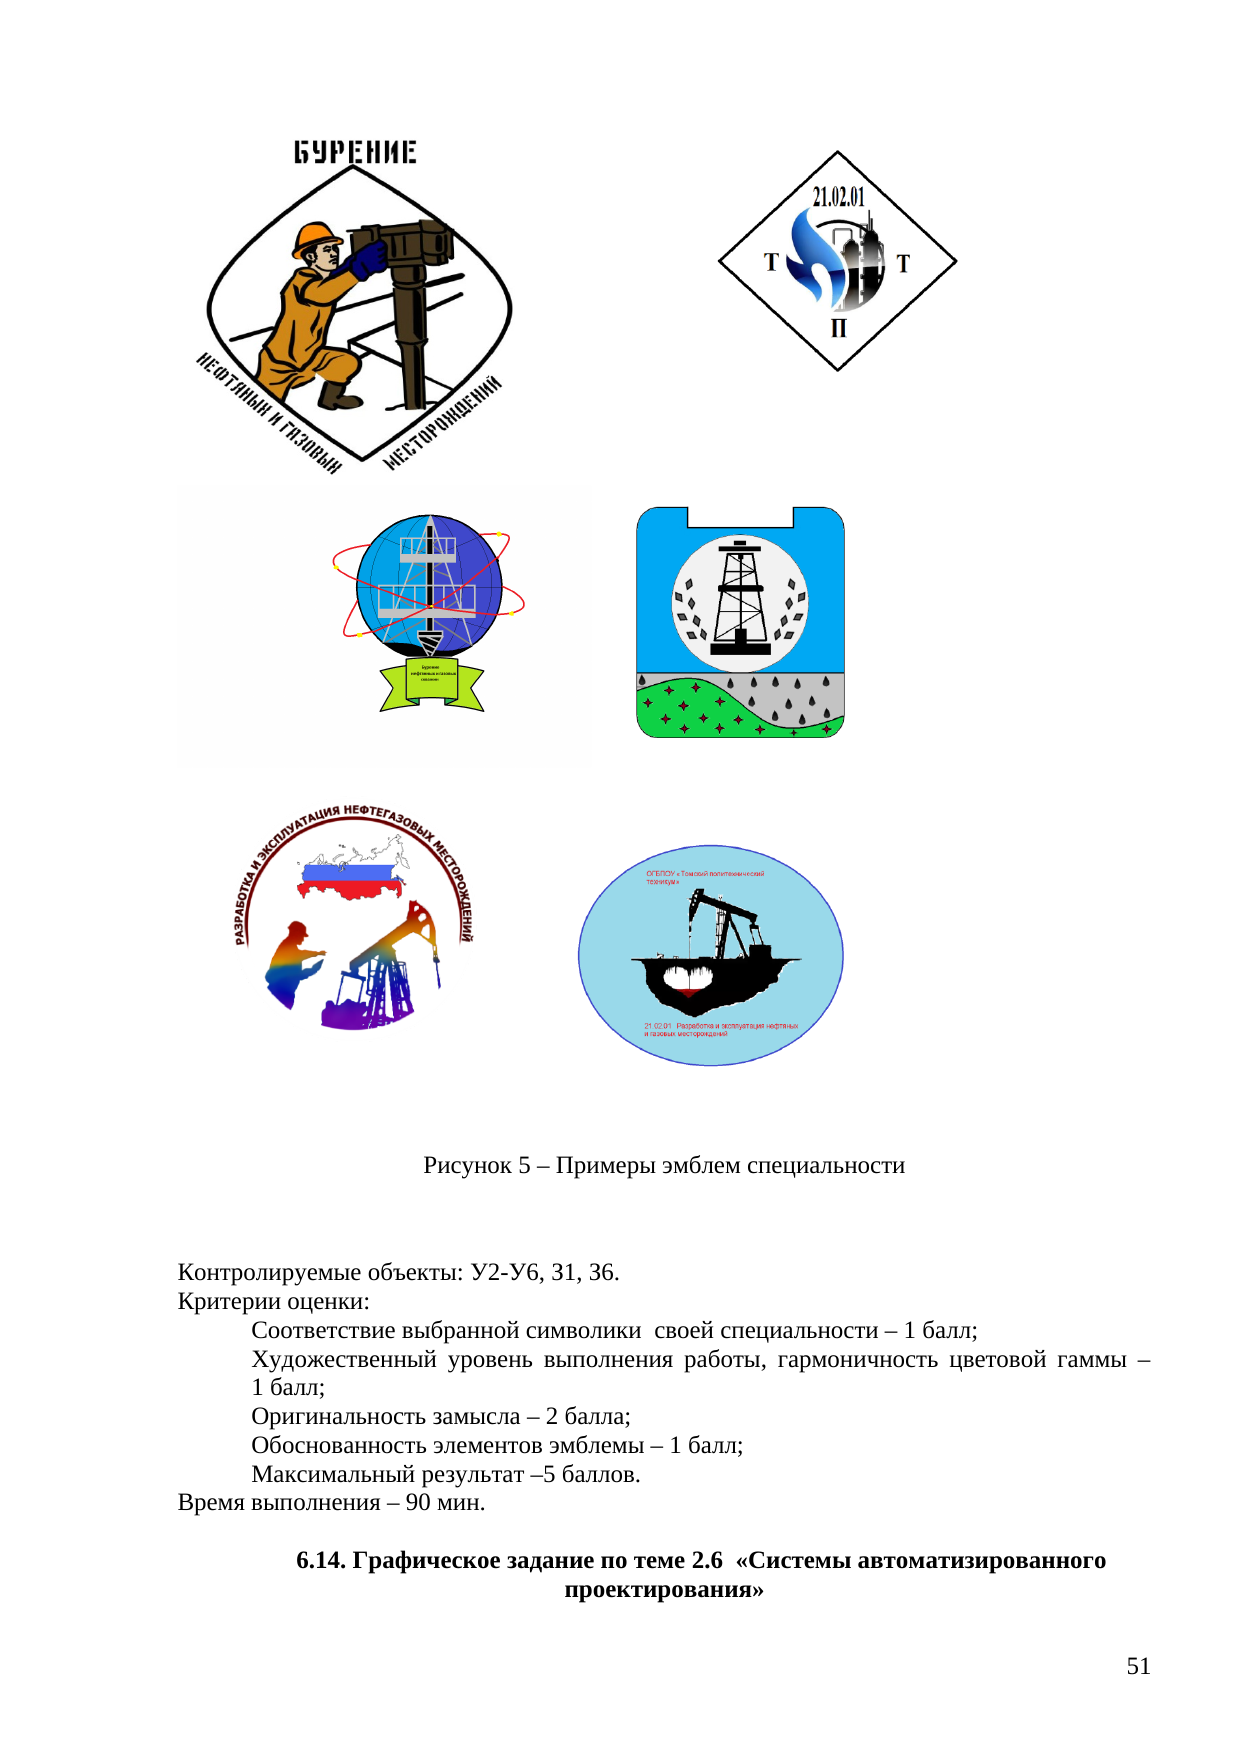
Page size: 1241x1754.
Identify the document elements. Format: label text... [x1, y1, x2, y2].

text Рисунок 5 – Примеры эмблем специальности [177, 1150, 1152, 1178]
text Контролируемые объекты: У2-У6, З1, З6. [177, 1257, 1152, 1286]
text 6.14. Графическое задание по теме 2.6 «Системы автоматизированного проектирования» [177, 1545, 1152, 1602]
text Критерии оценки: [177, 1286, 1152, 1315]
picture [177, 771, 893, 1072]
picture [177, 118, 1134, 481]
picture [177, 485, 868, 768]
text Обоснованность элементов эмблемы – 1 балл; [177, 1430, 1152, 1459]
text Максимальный результат –5 баллов. [177, 1459, 1152, 1487]
text Художественный уровень выполнения работы, гармоничность цветовой гаммы – 1 балл; [251, 1344, 1152, 1401]
text Время выполнения – 90 мин. [177, 1487, 1152, 1516]
text Соответствие выбранной символики своей специальности – 1 балл; [177, 1315, 1152, 1344]
text Оригинальность замысла – 2 балла; [177, 1401, 1152, 1430]
